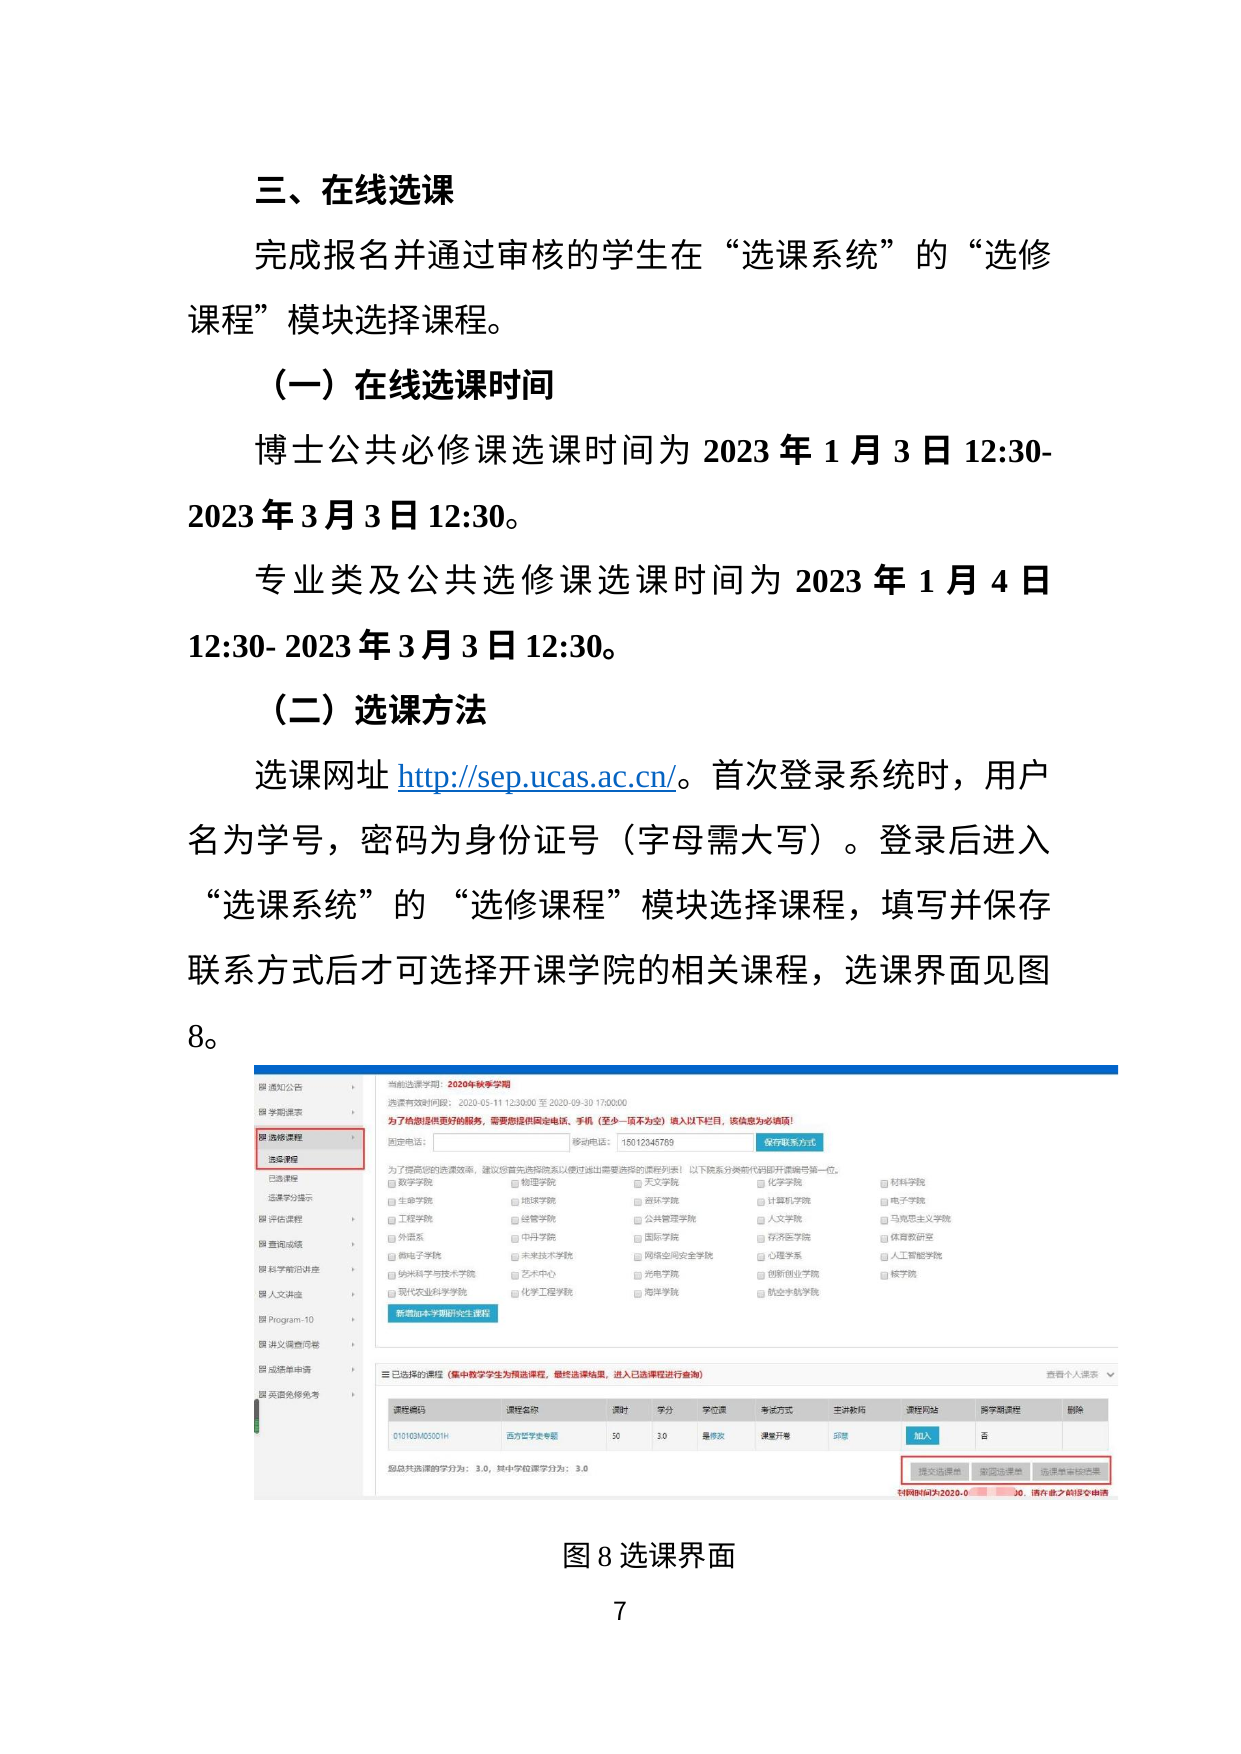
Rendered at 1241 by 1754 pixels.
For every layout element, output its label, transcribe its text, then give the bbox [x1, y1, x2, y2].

list （一）在线选课时间 [187, 351, 1053, 416]
text 完成报名并通过审核的学生在“选课系统”的“选修课程”模块选择课程。 [187, 221, 1053, 351]
list 专业类及公共选修课选课时间为2023年1月4日12:30- 2023年3月3日12:30。 [187, 546, 1053, 676]
picture [254, 1065, 1119, 1500]
text （二）选课方法 [187, 676, 1053, 741]
text 选课网址http://sep.ucas.ac.cn/。首次登录系统时，用户名为学号，密码为身份证号（字母需大写）。登录后进入“选课系统”的 “选修课程”模块选择课程，填写并保存联系方式后才可选择开课学院的相关课程，选课界面见图8。 [187, 741, 1053, 1066]
text 三、在线选课 [187, 156, 1053, 221]
list 博士公共必修课选课时间为2023年1月3日12:30- 2023年3月3日12:30。 [187, 416, 1053, 546]
text 图8 选课界面 [187, 1521, 1053, 1586]
